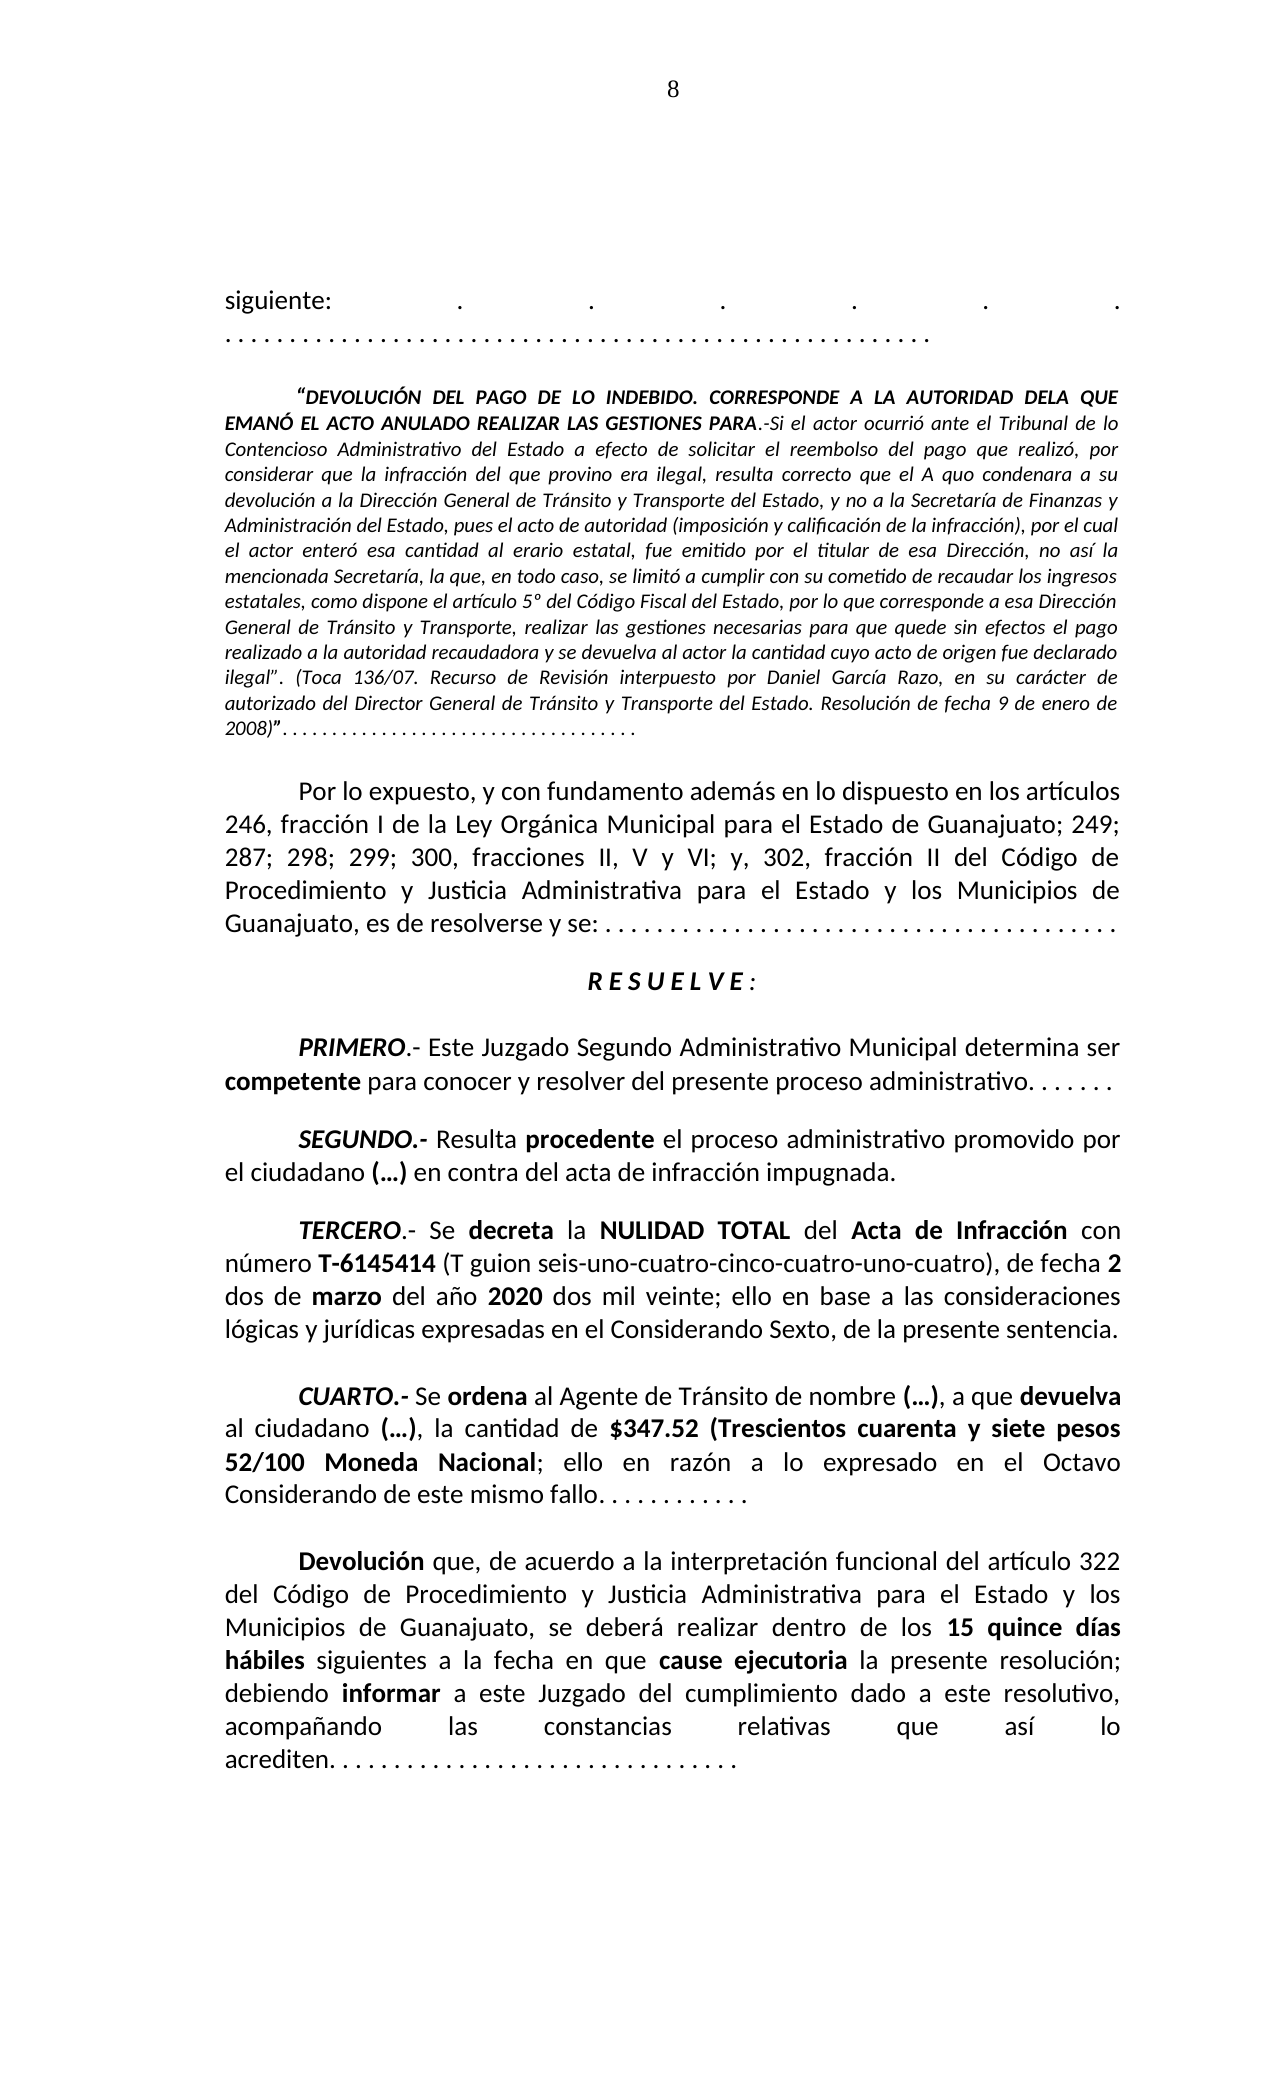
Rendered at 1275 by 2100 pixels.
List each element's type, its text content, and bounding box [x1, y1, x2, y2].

text Por lo expuesto, y con fundamento además en lo dispuesto en los artículos 246, fracción I de la Ley Orgánica Municipal para el Estado de Guanajuato; 249; 287; 298; 299; 300, fracciones II, V y VI; y, 302, fracción II del Código de Procedimiento y Justicia Administrativa para el Estado y los Municipios de Guanajuato, es de resolverse y se: . . . . . . . . . . . . . . . . . . . . . . . . . . . . . . . . . . . . . . . . [224, 774, 1121, 939]
text CUARTO.- Se ordena al Agente de Tránsito de nombre (…), a que devuelva al ciudadano (…), la cantidad de $347.52 (Trescientos cuarenta y siete pesos 52/100 Moneda Nacional; ello en razón a lo expresado en el Octavo Considerando de este mismo fallo. . . . . . . . . . . . [224, 1379, 1121, 1511]
text R E S U E L V E : [224, 964, 1121, 998]
text PRIMERO.- Este Juzgado Segundo Administrativo Municipal determina ser competente para conocer y resolver del presente proceso administrativo. . . . . . . [224, 1031, 1121, 1097]
text TERCERO.- Se decreta la NULIDAD TOTAL del Acta de Infracción con número T-6145414 (T guion seis-uno-cuatro-cinco-cuatro-uno-cuatro), de fecha 2 dos de marzo del año 2020 dos mil veinte; ello en base a las consideraciones lógicas y jurídicas expresadas en el Considerando Sexto, de la presente sentencia. [224, 1213, 1121, 1346]
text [224, 283, 1121, 349]
text Devolución que, de acuerdo a la interpretación funcional del artículo 322 del Código de Procedimiento y Justicia Administrativa para el Estado y los Municipios de Guanajuato, se deberá realizar dentro de los 15 quince días hábiles siguientes a la fecha en que cause ejecutoria la presente resolución; debiendo informar a este Juzgado del cumplimiento dado a este resolutivo, acompañando las constancias relativas que así lo acrediten. . . . . . . . . . . . . . . . . . . . . . . . . . . . . . . . [224, 1544, 1121, 1775]
text SEGUNDO.- Resulta procedente el proceso administrativo promovido por el ciudadano (…) en contra del acta de infracción impugnada. [224, 1122, 1121, 1188]
text “DEVOLUCIÓN DEL PAGO DE LO INDEBIDO. CORRESPONDE A LA AUTORIDAD DELA QUE EMANÓ EL ACTO ANULADO REALIZAR LAS GESTIONES PARA.-Si el actor ocurrió ante el Tribunal de lo Contencioso Administrativo del Estado a efecto de solicitar el reembolso del pago que realizó, por considerar que la infracción del que provino era ilegal, resulta correcto que el A quo condenara a su devolución a la Dirección General de Tránsito y Transporte del Estado, y no a la Secretaría de Finanzas y Administración del Estado, pues el acto de autoridad (imposición y calificación de la infracción), por el cual el actor enteró esa cantidad al erario estatal, fue emitido por el titular de esa Dirección, no así la mencionada Secretaría, la que, en todo caso, se limitó a cumplir con su cometido de recaudar los ingresos estatales, como dispone el artículo 5º del Código Fiscal del Estado, por lo que corresponde a esa Dirección General de Tránsito y Transporte, realizar las gestiones necesarias para que quede sin efectos el pago realizado a la autoridad recaudadora y se devuelva al actor la cantidad cuyo acto de origen fue declarado ilegal”. (Toca 136/07. Recurso de Revisión interpuesto por Daniel García Razo, en su carácter de autorizado del Director General de Tránsito y Transporte del Estado. Resolución de fecha 9 de enero de 2008)”. . . . . . . . . . . . . . . . . . . . . . . . . . . . . . . . . . . . [224, 383, 1121, 741]
